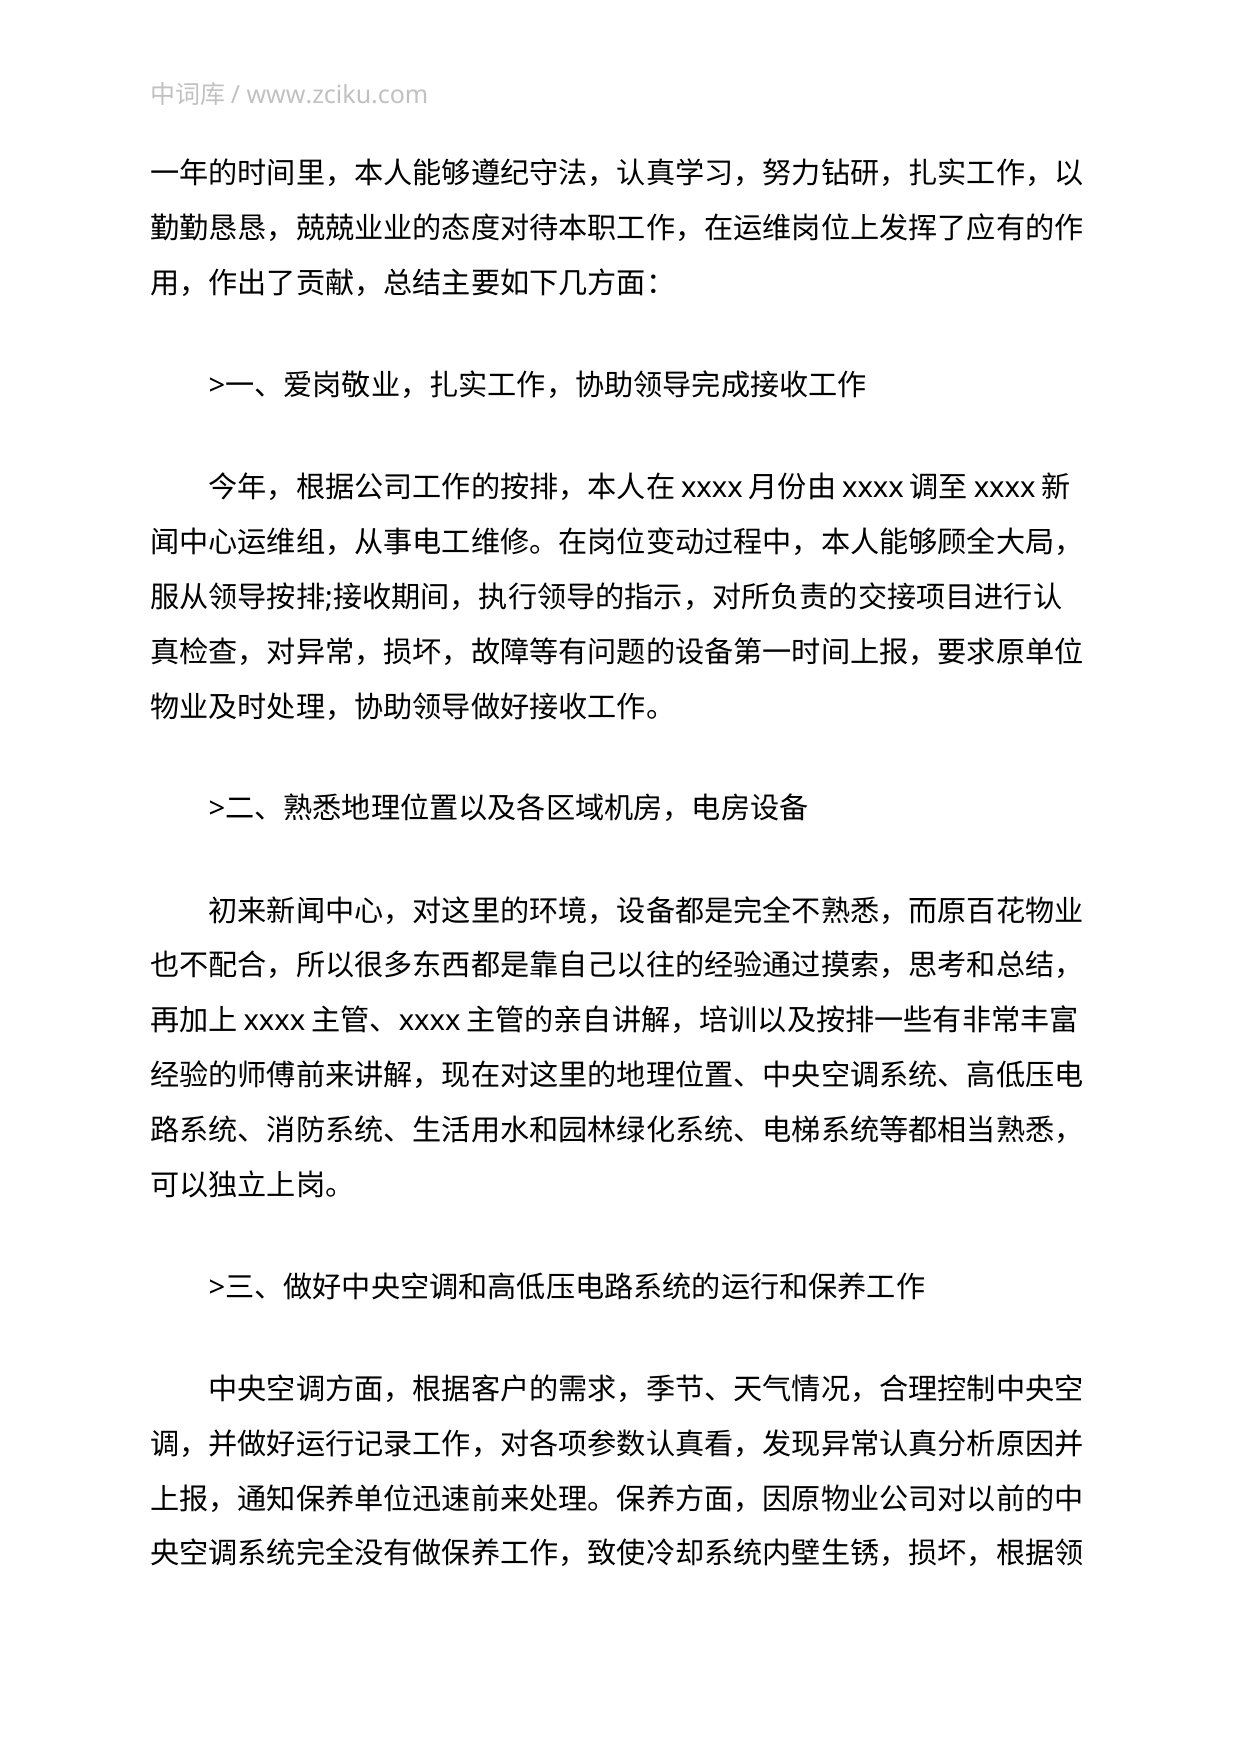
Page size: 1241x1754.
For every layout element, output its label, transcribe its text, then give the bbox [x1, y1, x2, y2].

text >三、做好中央空调和高低压电路系统的运行和保养工作 [150, 1263, 1090, 1306]
text 初来新闻中心，对这里的环境，设备都是完全不熟悉，而原百花物业也不配合，所以很多东西都是靠自己以往的经验通过摸索，思考和总结，再加上xxxx主管、xxxx主管的亲自讲解，培训以及按排一些有非常丰富经验的师傅前来讲解，现在对这里的地理位置、中央空调系统、高低压电路系统、消防系统、生活用水和园林绿化系统、电梯系统等都相当熟悉，可以独立上岗。 [150, 887, 1090, 1204]
text >二、熟悉地理位置以及各区域机房，电房设备 [150, 785, 1090, 827]
text >一、爱岗敬业，扎实工作，协助领导完成接收工作 [150, 362, 1090, 404]
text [150, 150, 1090, 302]
text 今年，根据公司工作的按排，本人在xxxx月份由xxxx调至xxxx新闻中心运维组，从事电工维修。在岗位变动过程中，本人能够顾全大局，服从领导按排;接收期间，执行领导的指示，对所负责的交接项目进行认真检查，对异常，损坏，故障等有问题的设备第一时间上报，要求原单位物业及时处理，协助领导做好接收工作。 [150, 463, 1090, 726]
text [150, 1365, 1090, 1572]
